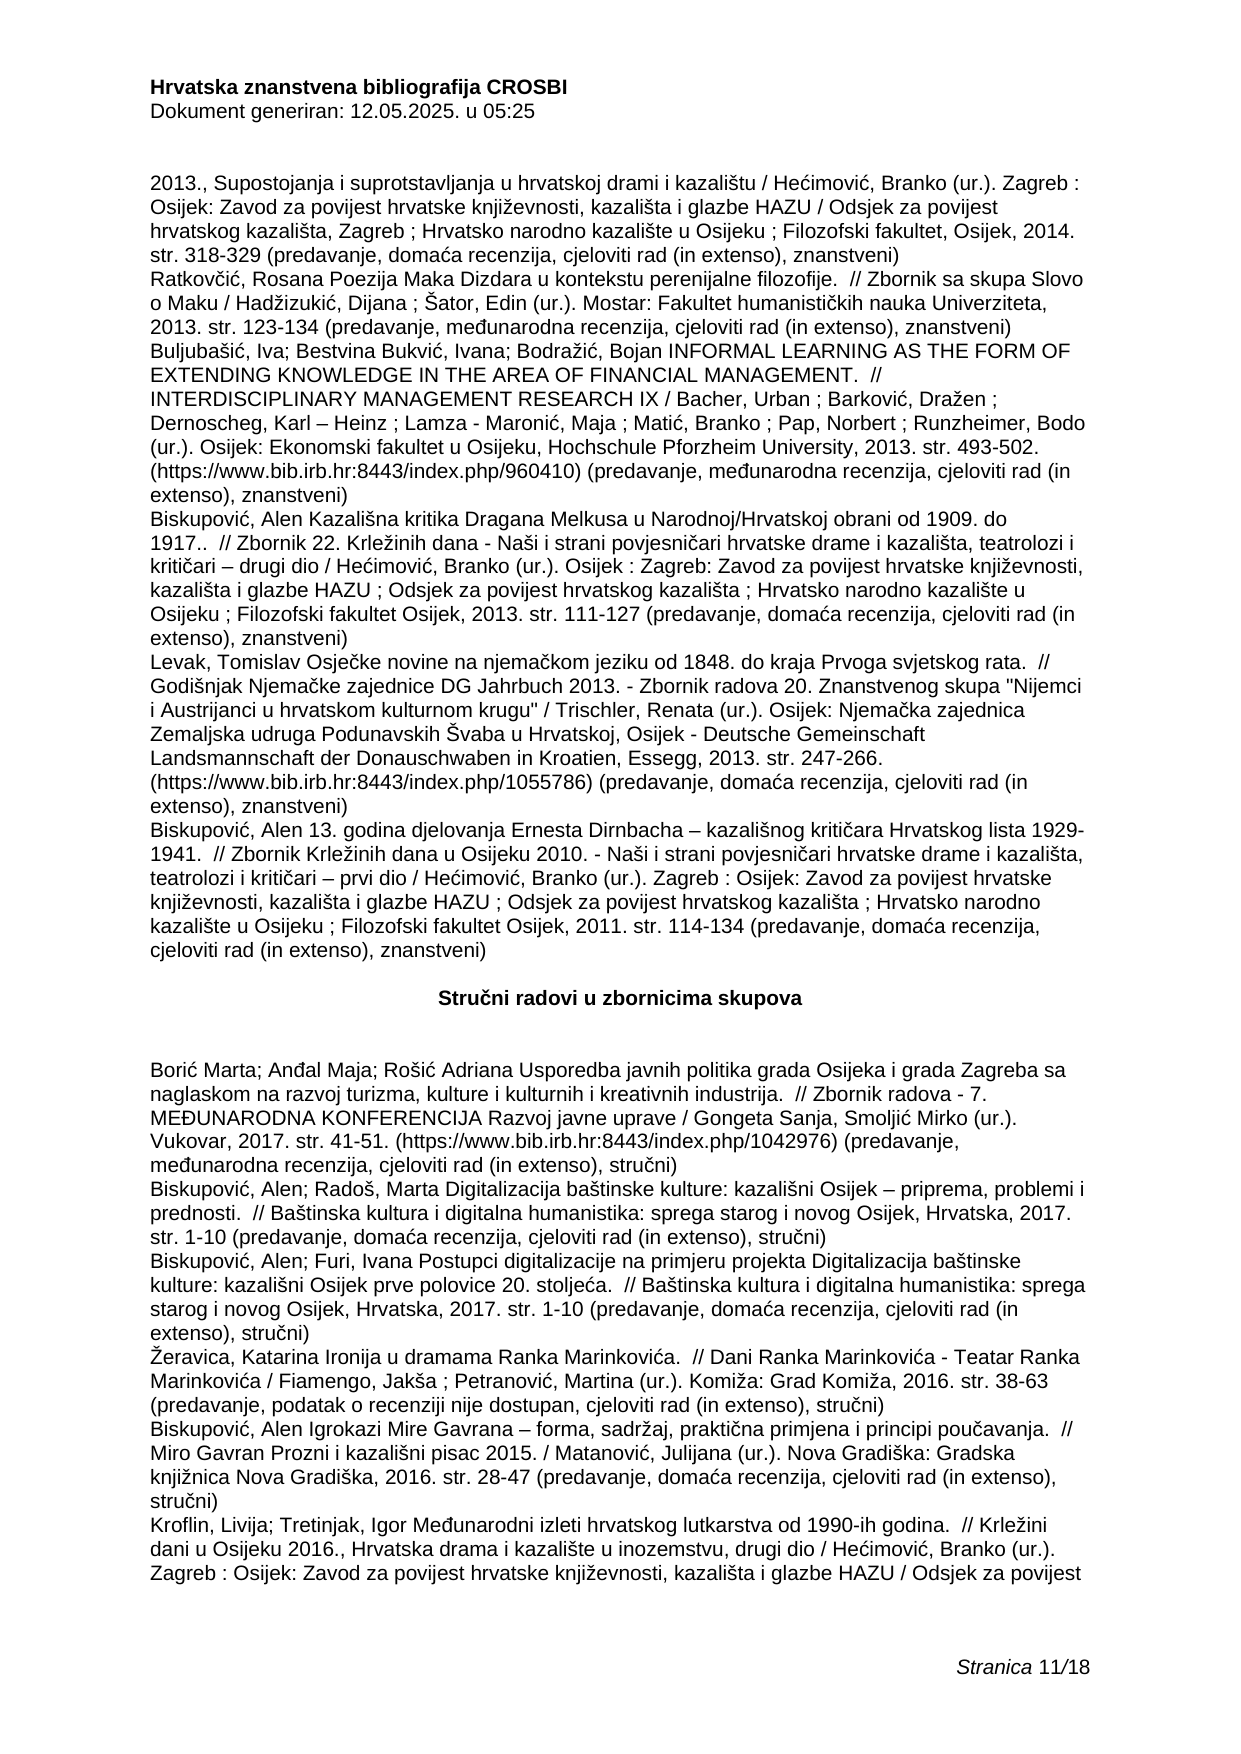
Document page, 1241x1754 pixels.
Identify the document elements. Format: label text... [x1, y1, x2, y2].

text Borić Marta; Anđal Maja; Rošić Adriana [150, 1057, 1090, 1177]
subtitle Stručni radovi u zbornicima skupova [150, 986, 1090, 1009]
text Levak, Tomislav [150, 650, 1090, 818]
text Biskupović, Alen [150, 506, 1090, 650]
text Biskupović, Alen; Furi, Ivana [150, 1249, 1090, 1345]
text Biskupović, Alen [150, 818, 1090, 962]
text Ratkovčić, Rosana [150, 267, 1090, 339]
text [150, 1513, 1090, 1584]
text Biskupović, Alen; Radoš, Marta [150, 1177, 1090, 1249]
text Kroflin, Livija [150, 171, 1090, 267]
text Buljubašić, Iva; Bestvina Bukvić, Ivana; Bodražić, Bojan [150, 339, 1090, 506]
text Žeravica, Katarina [150, 1345, 1090, 1417]
text Biskupović, Alen [150, 1417, 1090, 1513]
